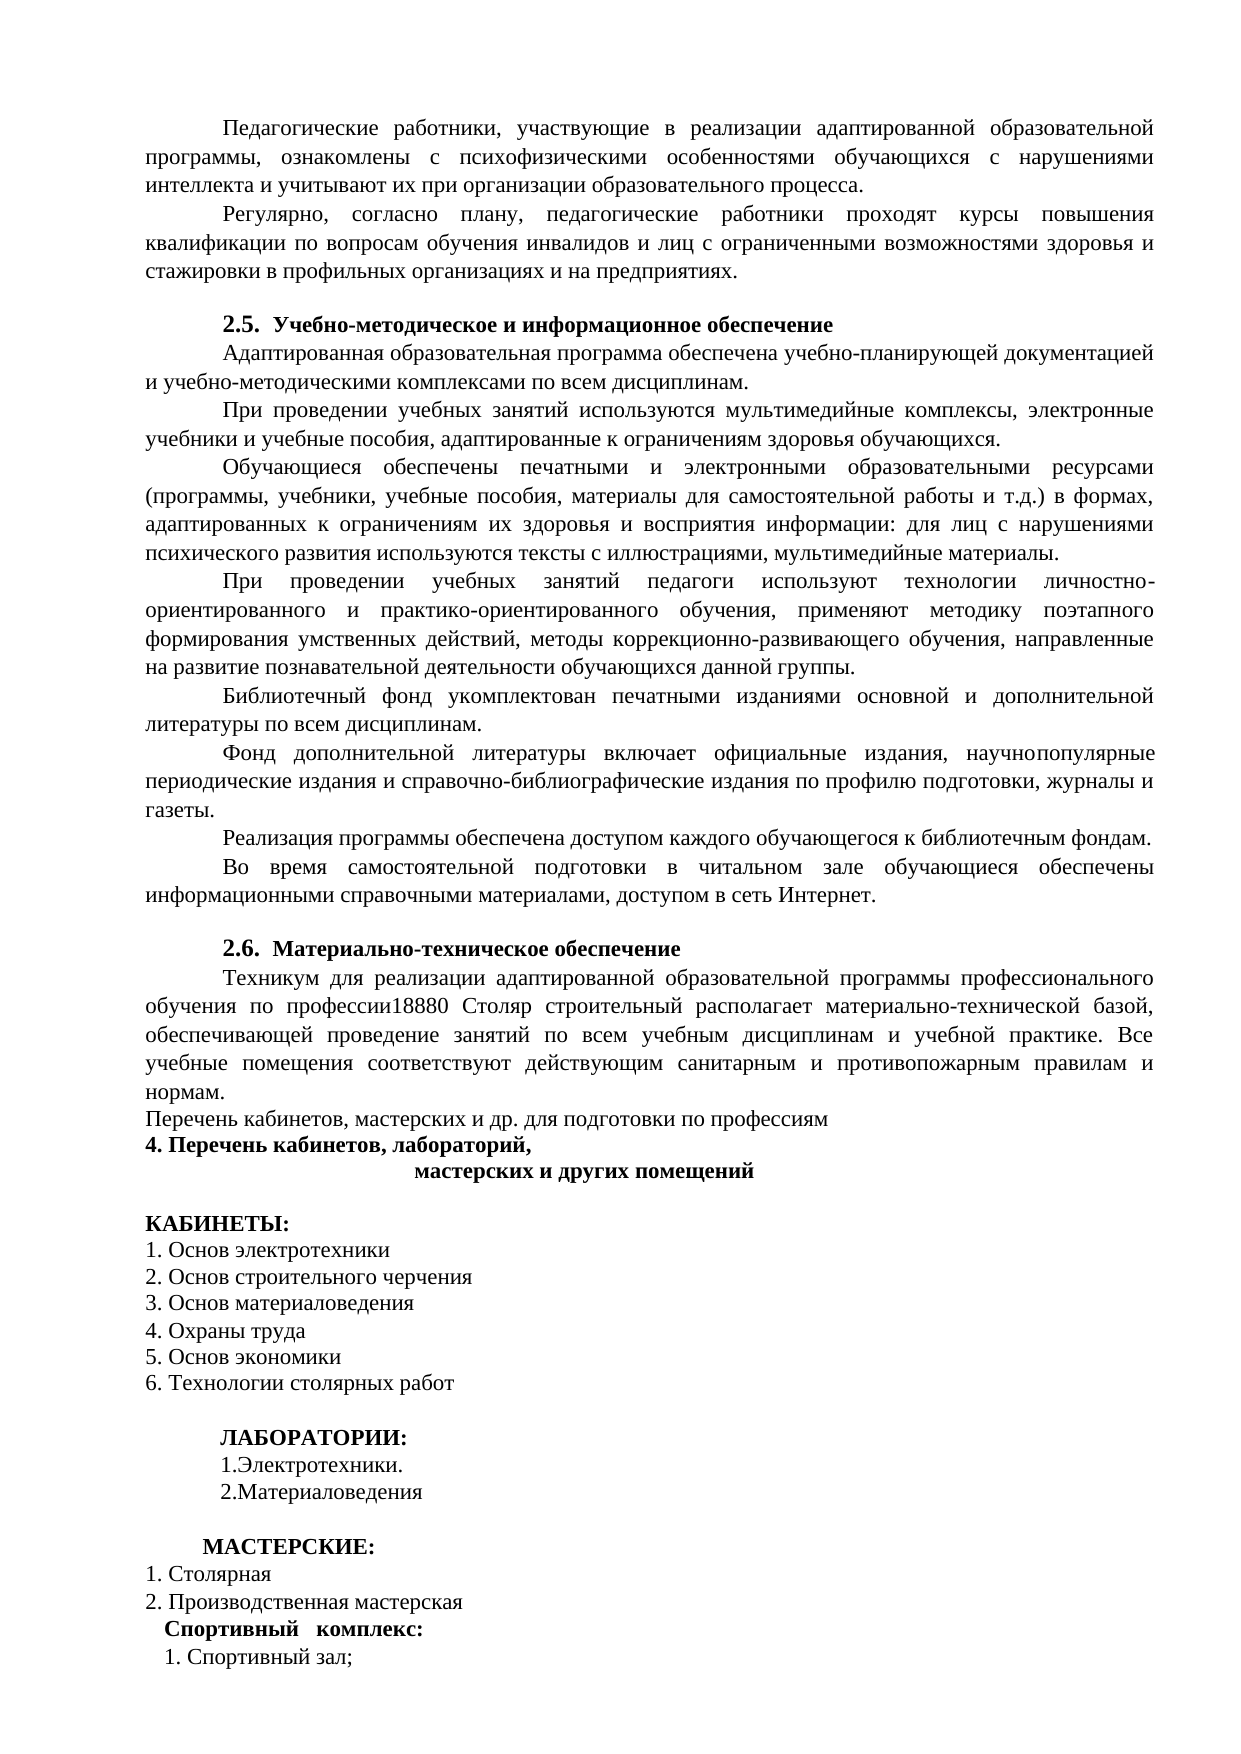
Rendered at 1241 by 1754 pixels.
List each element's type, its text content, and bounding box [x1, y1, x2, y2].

text 1. Столярная [145, 1561, 874, 1587]
text При проведении учебных занятий педагоги используют технологии личностноориентированного и практико-ориентированного обучения, применяют методику поэтапного формирования умственных действий, методы коррекционно-развивающего обучения, направленные на развитие познавательной деятельности обучающихся данной группы. [145, 566, 1155, 680]
text Обучающиеся обеспечены печатными и электронными образовательными ресурсами (программы, учебники, учебные пособия, материалы для самостоятельной работы и т.д.) в формах, адаптированных к ограничениям их здоровья и восприятия информации: для лиц с нарушениями психического развития используются тексты с иллюстрациями, мультимедийные материалы. [145, 452, 1155, 566]
text 1. Спортивный зал; [164, 1643, 1043, 1669]
text Мастерские: [145, 1533, 516, 1559]
text Техникум для реализации адаптированной образовательной программы профессионального обучения по профессии18880 Столяр строительный располагает материально-технической базой, обеспечивающей проведение занятий по всем учебным дисциплинам и учебной практике. Все учебные помещения соответствуют действующим санитарным и противопожарным правилам и нормам. [145, 962, 1155, 1105]
text Реализация программы обеспечена доступом каждого обучающегося к библиотечным фондам. [145, 823, 1155, 851]
text Перечень кабинетов, мастерских и др. для подготовки по профессиям 4. Перечень кабинетов, лабораторий, [145, 1105, 1155, 1157]
text мастерских и других помещений [7, 1157, 1155, 1184]
text Лаборатории: [220, 1423, 516, 1450]
text 1. Основ электротехники [145, 1237, 1155, 1263]
text 4. Охраны труда [145, 1317, 1155, 1343]
text КАБИНЕТЫ: [145, 1210, 1155, 1237]
text При проведении учебных занятий используются мультимедийные комплексы, электронные учебники и учебные пособия, адаптированные к ограничениям здоровья обучающихся. [145, 395, 1155, 452]
text 1.Электротехники. 2.Материаловедения [220, 1451, 516, 1505]
text Адаптированная образовательная программа обеспечена учебно-планирующей документацией и учебно-методическими комплексами по всем дисциплинам. [145, 338, 1155, 395]
text Библиотечный фонд укомплектован печатными изданиями основной и дополнительной литературы по всем дисциплинам. [145, 680, 1155, 737]
text 2. Основ строительного черчения [145, 1263, 1155, 1289]
text 3. Основ материаловедения [145, 1289, 1043, 1316]
text Фонд дополнительной литературы включает официальные издания, научнопопулярные периодические издания и справочно-библиографические издания по профилю подготовки, журналы и газеты. [145, 737, 1155, 823]
text Регулярно, согласно плану, педагогические работники проходят курсы повышения квалификации по вопросам обучения инвалидов и лиц с ограниченными возможностями здоровья и стажировки в профильных организациях и на предприятиях. [145, 198, 1155, 284]
list Учебно-методическое и информационное обеспечение [145, 309, 1155, 338]
text 5. Основ экономики [145, 1343, 1155, 1369]
text Спортивный комплекс: [164, 1615, 1043, 1642]
text 6. Технологии столярных работ [145, 1369, 1155, 1396]
text Педагогические работники, участвующие в реализации адаптированной образовательной программы, ознакомлены с психофизическими особенностями обучающихся с нарушениями интеллекта и учитывают их при организации образовательного процесса. [145, 113, 1155, 198]
text Во время самостоятельной подготовки в читальном зале обучающиеся обеспечены информационными справочными материалами, доступом в сеть Интернет. [145, 851, 1155, 908]
list Материально-техническое обеспечение [145, 933, 1155, 962]
text 2. Производственная мастерская [145, 1588, 874, 1614]
